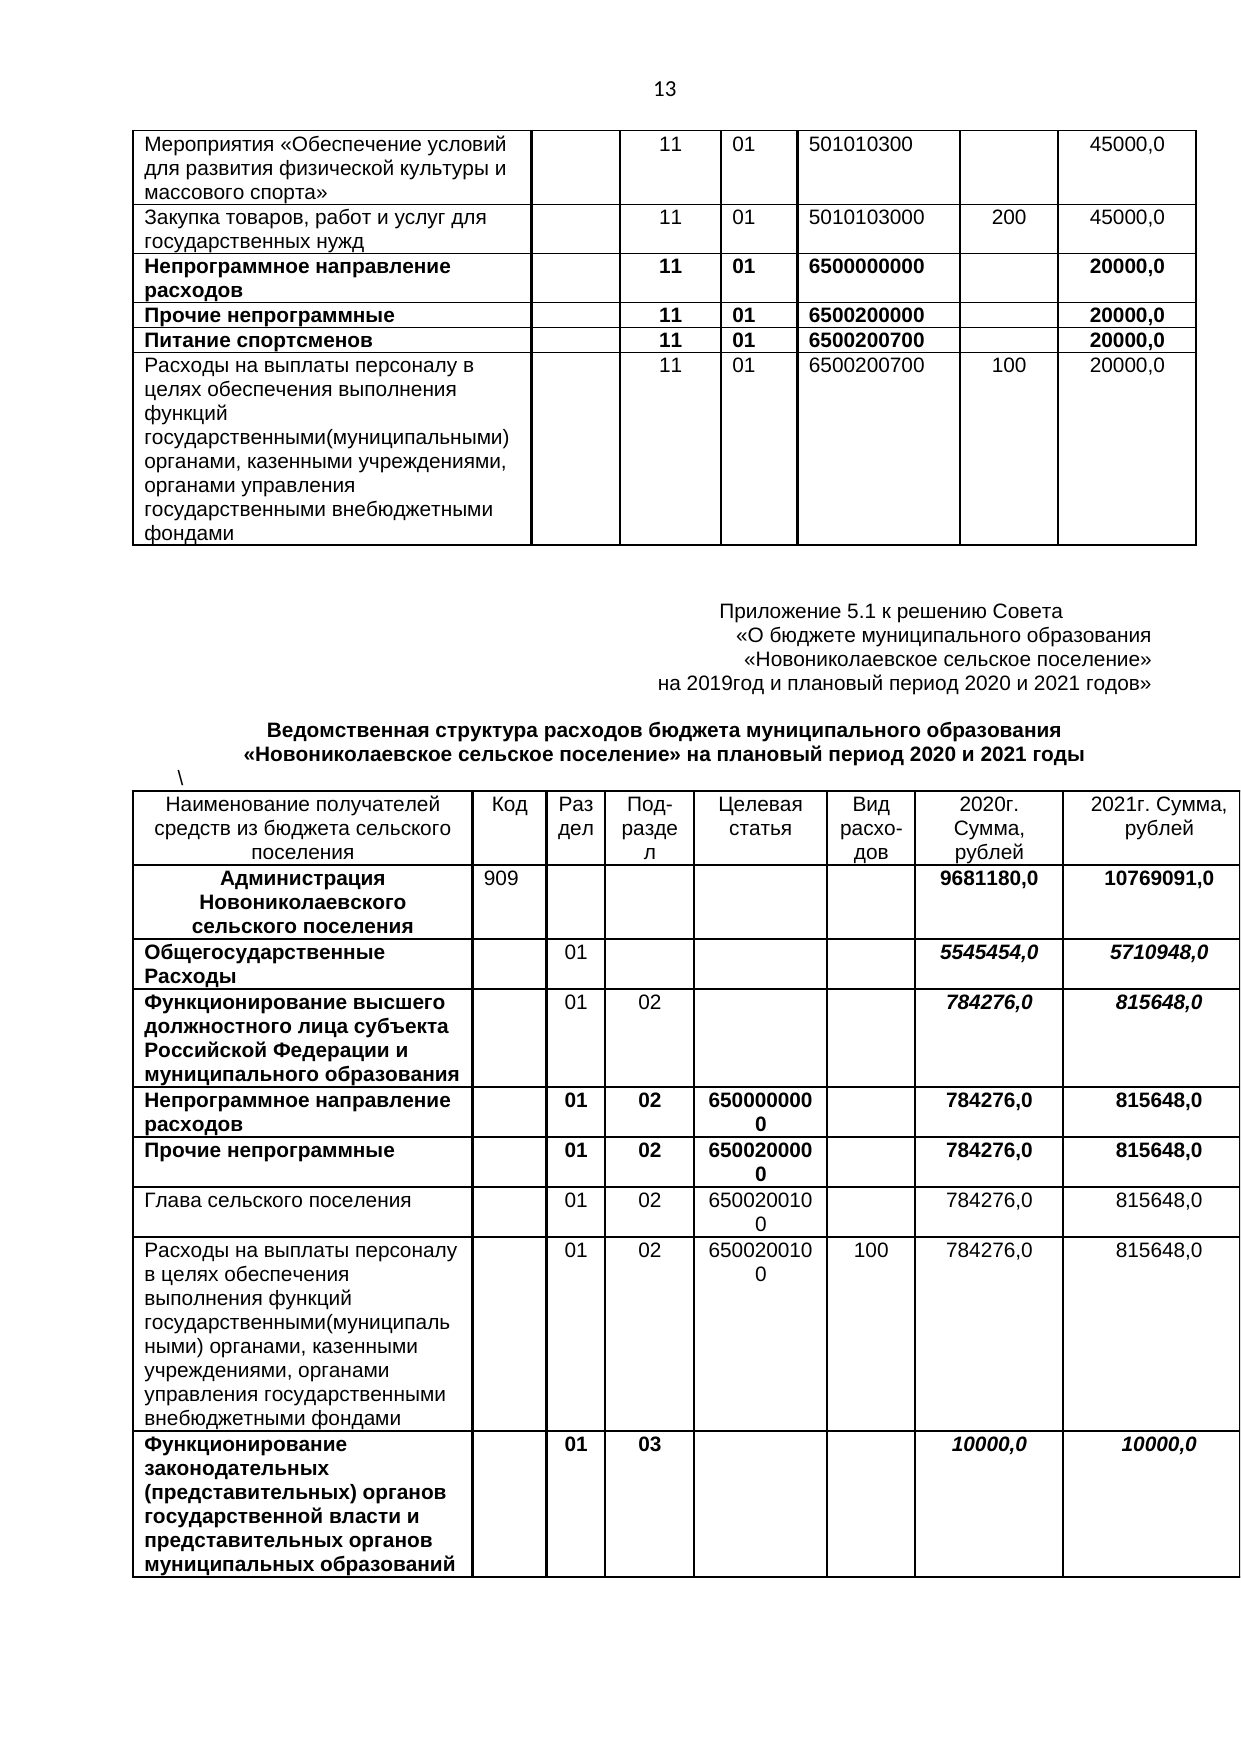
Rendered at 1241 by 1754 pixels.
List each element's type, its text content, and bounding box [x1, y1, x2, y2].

table_cell [961, 303, 1057, 327]
table_cell Прочие непрограммные [134, 1138, 471, 1186]
table_cell 815648,0 [1064, 990, 1239, 1086]
table_cell 5710948,0 [1064, 940, 1239, 988]
table_cell 01 [548, 1088, 604, 1136]
text Ведомственная структура расходов бюджета муниципального образования «Новониколаевское сельское поселение» на плановый период 2020 и 2021 годы [177, 718, 1152, 766]
table_cell [961, 254, 1057, 302]
table_cell [828, 1432, 914, 1576]
table_cell 6500000000 [695, 1088, 826, 1136]
table_cell 01 [722, 131, 796, 204]
table_cell 01 [722, 328, 796, 352]
table_cell [695, 1432, 826, 1576]
table_cell [533, 205, 619, 253]
table_cell 784276,0 [916, 1138, 1062, 1186]
table_cell 784276,0 [916, 1188, 1062, 1236]
table_cell 11 [621, 131, 720, 204]
table_cell 784276,0 [916, 1088, 1062, 1136]
table_cell Функционирование высшего должностного лица субъекта Российской Федерации и муниципального образования [134, 990, 471, 1086]
text \ [177, 766, 1152, 790]
table_cell 9681180,0 [916, 866, 1062, 938]
text Приложение 5.1 к решению Совета [177, 598, 1152, 622]
table_cell Администрация Новониколаевского сельского поселения [134, 866, 471, 938]
table_cell 01 [548, 1238, 604, 1430]
table_header Целевая статья [695, 792, 826, 864]
table_cell 02 [606, 1088, 693, 1136]
table_cell [474, 1432, 545, 1576]
table_cell Питание спортсменов [134, 328, 530, 352]
table_cell [695, 940, 826, 988]
table_cell 6500200000 [799, 303, 959, 327]
table_cell 11 [621, 254, 720, 302]
table_cell 815648,0 [1064, 1138, 1239, 1186]
table_cell 100 [828, 1238, 914, 1430]
table_cell 815648,0 [1064, 1088, 1239, 1136]
table_header Наименование получателей средств из бюджета сельского поселения [134, 792, 471, 864]
table_cell Прочие непрограммные [134, 303, 530, 327]
table_cell [533, 131, 619, 204]
table_cell 6500200100 [695, 1188, 826, 1236]
table_cell 784276,0 [916, 990, 1062, 1086]
table_cell [533, 353, 619, 544]
table_cell 909 [474, 866, 545, 938]
table_cell 01 [548, 1188, 604, 1236]
table_cell 20000,0 [1059, 303, 1195, 327]
table_cell 6500200000 [695, 1138, 826, 1186]
table_cell [695, 990, 826, 1086]
table_cell [474, 1188, 545, 1236]
table_cell 784276,0 [916, 1238, 1062, 1430]
table_cell 501010300 [799, 131, 959, 204]
table_cell [533, 254, 619, 302]
table_cell Глава сельского поселения [134, 1188, 471, 1236]
table_cell 6500200100 [695, 1238, 826, 1430]
table_header 2021г. Сумма, рублей [1064, 792, 1239, 864]
table_cell [828, 1188, 914, 1236]
text «О бюджете муниципального образования [177, 622, 1152, 646]
table_cell [533, 303, 619, 327]
table_cell 45000,0 [1059, 205, 1195, 253]
table_cell 01 [548, 940, 604, 988]
table_cell 01 [548, 1138, 604, 1186]
table_cell [533, 328, 619, 352]
table_cell [474, 1238, 545, 1430]
table_header Под-раздел [606, 792, 693, 864]
table_cell Расходы на выплаты персоналу в целях обеспечения выполнения функций государственными(муниципальными) органами, казенными учреждениями, органами управления государственными внебюджетными фондами [134, 353, 530, 544]
table_cell Функционирование законодательных (представительных) органов государственной власти и представительных органов муниципальных образований [134, 1432, 471, 1576]
table_cell 02 [606, 1138, 693, 1186]
table_cell Непрограммное направление расходов [134, 1088, 471, 1136]
text «Новониколаевское сельское поселение» [177, 646, 1152, 670]
table_cell Закупка товаров, работ и услуг для государственных нужд [134, 205, 530, 253]
table_cell Расходы на выплаты персоналу в целях обеспечения выполнения функций государственными(муниципальными) органами, казенными учреждениями, органами управления государственными внебюджетными фондами [134, 1238, 471, 1430]
table_cell 01 [722, 254, 796, 302]
table_cell [548, 866, 604, 938]
table_cell [828, 990, 914, 1086]
table_cell 11 [621, 353, 720, 544]
table_cell 5545454,0 [916, 940, 1062, 988]
table_cell 01 [722, 353, 796, 544]
table_cell [606, 866, 693, 938]
table_cell [474, 990, 545, 1086]
table_cell 02 [606, 1238, 693, 1430]
table_cell 815648,0 [1064, 1188, 1239, 1236]
table_cell Мероприятия «Обеспечение условий для развития физической культуры и массового спорта» [134, 131, 530, 204]
table_cell 20000,0 [1059, 328, 1195, 352]
table_cell 11 [621, 303, 720, 327]
table_cell 200 [961, 205, 1057, 253]
table_cell [828, 940, 914, 988]
table_header Вид расхо-дов [828, 792, 914, 864]
table_cell 10000,0 [916, 1432, 1062, 1576]
table_cell [695, 866, 826, 938]
table_cell 01 [548, 990, 604, 1086]
table_cell 5010103000 [799, 205, 959, 253]
table_cell 10769091,0 [1064, 866, 1239, 938]
table_cell 20000,0 [1059, 254, 1195, 302]
table_header Код [474, 792, 545, 864]
table_cell [606, 940, 693, 988]
table_cell 815648,0 [1064, 1238, 1239, 1430]
table_cell 100 [961, 353, 1057, 544]
table_cell 11 [621, 205, 720, 253]
table_cell 01 [548, 1432, 604, 1576]
table_header Раздел [548, 792, 604, 864]
table_cell 01 [722, 303, 796, 327]
table_cell Общегосударственные Расходы [134, 940, 471, 988]
text на 2019год и плановый период 2020 и 2021 годов» [177, 670, 1152, 694]
table_cell Непрограммное направление расходов [134, 254, 530, 302]
table_cell [828, 1088, 914, 1136]
table_cell 6500000000 [799, 254, 959, 302]
table_cell [961, 131, 1057, 204]
table_cell [828, 866, 914, 938]
table_cell 45000,0 [1059, 131, 1195, 204]
table_cell [474, 940, 545, 988]
table_cell [828, 1138, 914, 1186]
table_cell 10000,0 [1064, 1432, 1239, 1576]
table_cell 6500200700 [799, 353, 959, 544]
table_cell [961, 328, 1057, 352]
table_header 2020г. Сумма, рублей [916, 792, 1062, 864]
table_cell 01 [722, 205, 796, 253]
table_cell [474, 1138, 545, 1186]
table_cell 02 [606, 990, 693, 1086]
table_cell 02 [606, 1188, 693, 1236]
table_cell [474, 1088, 545, 1136]
table_cell 03 [606, 1432, 693, 1576]
table_cell 6500200700 [799, 328, 959, 352]
table_cell 11 [621, 328, 720, 352]
table_cell 20000,0 [1059, 353, 1195, 544]
